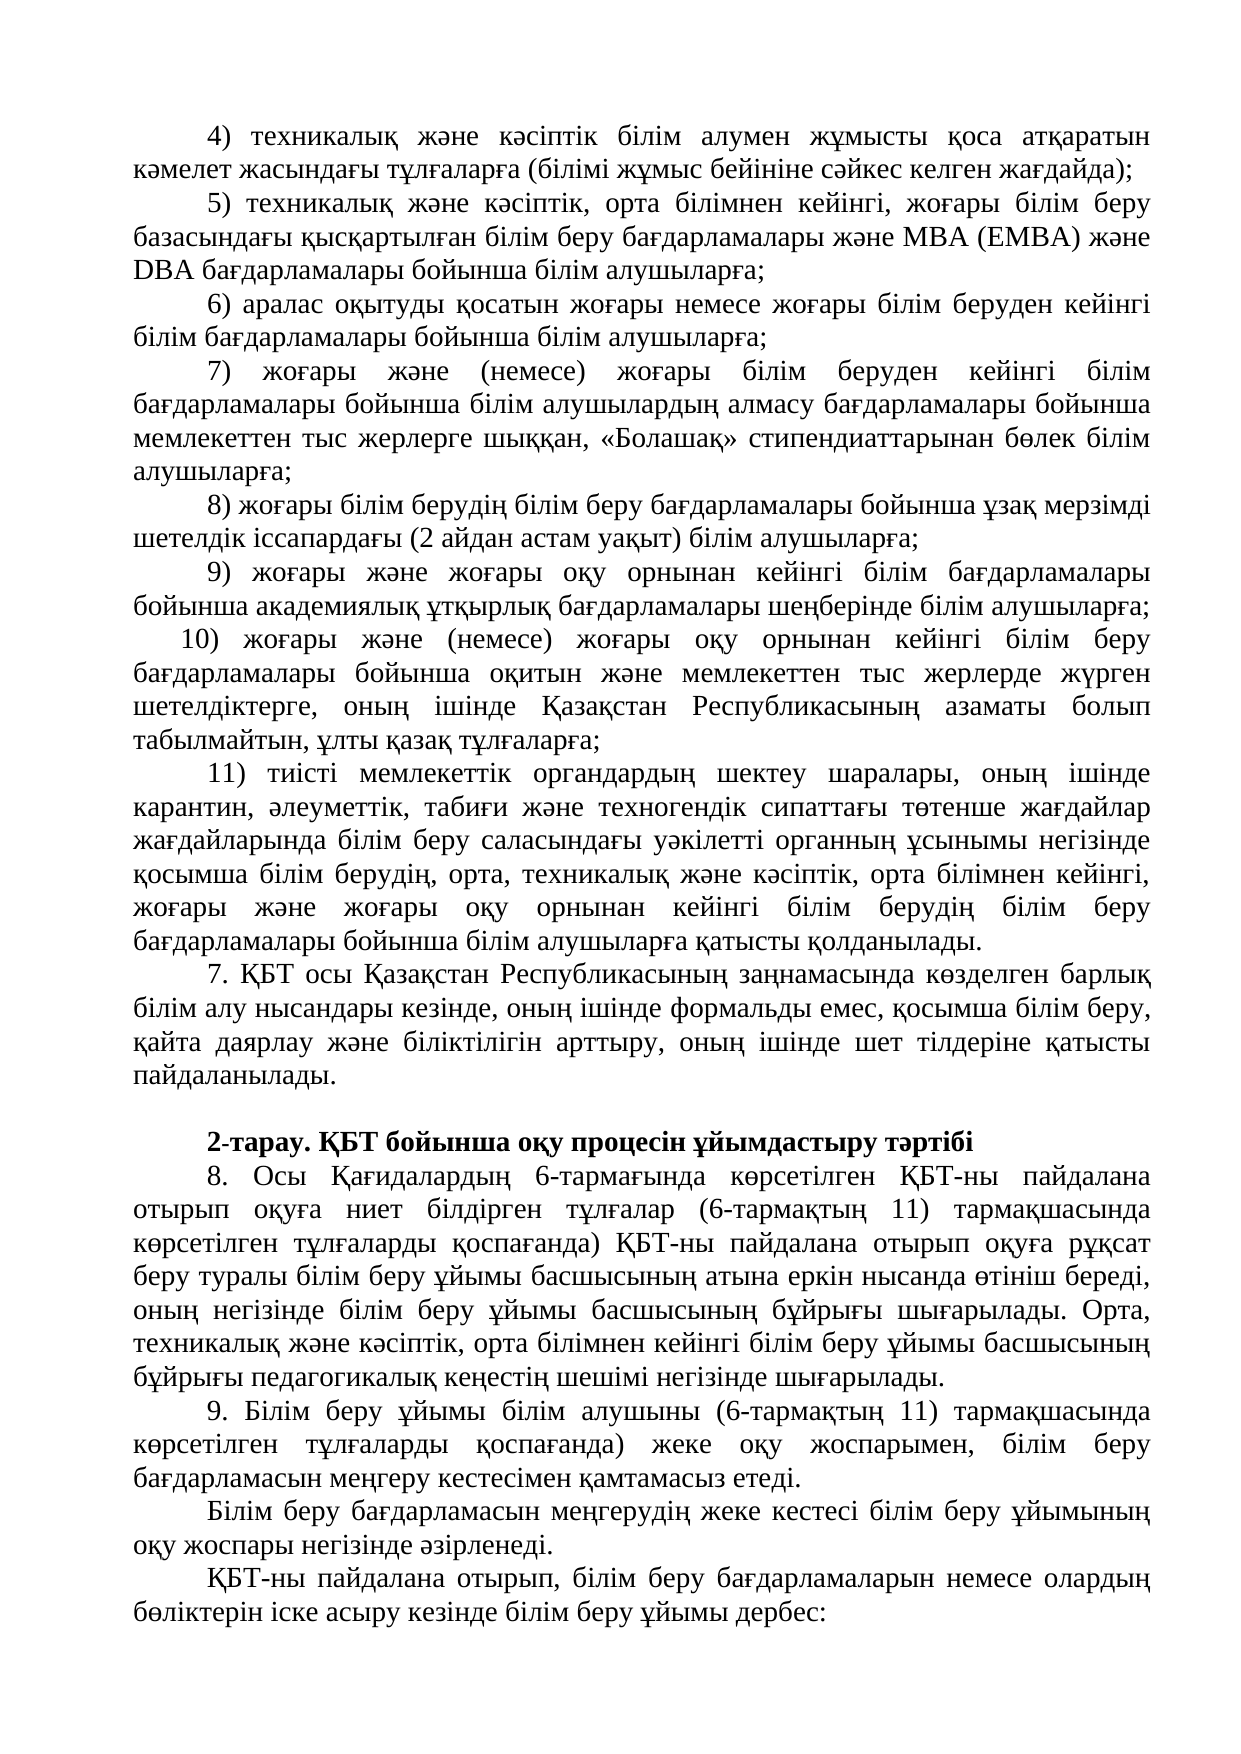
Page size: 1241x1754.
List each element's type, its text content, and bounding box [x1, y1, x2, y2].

text 10) жоғары және (немесе) жоғары оқу орнынан кейінгі білім беру бағдарламалары бойынша оқитын және мемлекеттен тыс жерлерде жүрген шетелдіктерге, оның ішінде Қазақстан Республикасының азаматы болып табылмайтын, ұлты қазақ тұлғаларға; [133, 621, 1152, 755]
text 8. Осы Қағидалардың 6-тармағында көрсетілген ҚБТ-ны пайдалана отырып оқуға ниет білдірген тұлғалар (6-тармақтың 11) тармақшасында көрсетілген тұлғаларды қоспағанда) ҚБТ-ны пайдалана отырып оқуға рұқсат беру туралы білім беру ұйымы басшысының атына еркін нысанда өтініш береді, оның негізінде білім беру ұйымы басшысының бұйрығы шығарылады. Орта, техникалық және кәсіптік, орта білімнен кейінгі білім беру ұйымы басшысының бұйрығы педагогикалық кеңестің шешімі негізінде шығарылады. [133, 1158, 1152, 1393]
text 6) аралас оқытуды қосатын жоғары немесе жоғары білім беруден кейінгі білім бағдарламалары бойынша білім алушыларға; [133, 286, 1152, 353]
text 8) жоғары білім берудің білім беру бағдарламалары бойынша ұзақ мерзімді шетелдік іссапардағы (2 айдан астам уақыт) білім алушыларға; [133, 487, 1152, 554]
text Білім беру бағдарламасын меңгерудің жеке кестесі білім беру ұйымының оқу жоспары негізінде әзірленеді. [133, 1493, 1152, 1560]
text 11) тиісті мемлекеттік органдардың шектеу шаралары, оның ішінде карантин, әлеуметтік, табиғи және техногендік сипаттағы төтенше жағдайлар жағдайларында білім беру саласындағы уәкілетті органның ұсынымы негізінде қосымша білім берудің, орта, техникалық және кәсіптік, орта білімнен кейінгі, жоғары және жоғары оқу орнынан кейінгі білім берудің білім беру бағдарламалары бойынша білім алушыларға қатысты қолданылады. [133, 755, 1152, 957]
text 4) техникалық және кәсіптік білім алумен жұмысты қоса атқаратын кәмелет жасындағы тұлғаларға (білімі жұмыс бейініне сәйкес келген жағдайда); [133, 118, 1152, 185]
text 2-тарау. ҚБТ бойынша оқу процесін ұйымдастыру тәртібі [133, 1124, 1152, 1158]
text 5) техникалық және кәсіптік, орта білімнен кейінгі, жоғары білім беру базасындағы қысқартылған білім беру бағдарламалары және MBA (ЕМВА) және DBA бағдарламалары бойынша білім алушыларға; [133, 185, 1152, 286]
text 7) жоғары және (немесе) жоғары білім беруден кейінгі білім бағдарламалары бойынша білім алушылардың алмасу бағдарламалары бойынша мемлекеттен тыс жерлерге шыққан, «Болашақ» стипендиаттарынан бөлек білім алушыларға; [133, 353, 1152, 487]
text ҚБТ-ны пайдалана отырып, білім беру бағдарламаларын немесе олардың бөліктерін іске асыру кезінде білім беру ұйымы дербес: [133, 1560, 1152, 1627]
text 7. ҚБТ осы Қазақстан Республикасының заңнамасында көзделген барлық білім алу нысандары кезінде, оның ішінде формальды емес, қосымша білім беру, қайта даярлау және біліктілігін арттыру, оның ішінде шет тілдеріне қатысты пайдаланылады. [133, 957, 1152, 1091]
text 9) жоғары және жоғары оқу орнынан кейінгі білім бағдарламалары бойынша академиялық ұтқырлық бағдарламалары шеңберінде білім алушыларға; [133, 554, 1152, 621]
text 9. Білім беру ұйымы білім алушыны (6-тармақтың 11) тармақшасында көрсетілген тұлғаларды қоспағанда) жеке оқу жоспарымен, білім беру бағдарламасын меңгеру кестесімен қамтамасыз етеді. [133, 1393, 1152, 1493]
